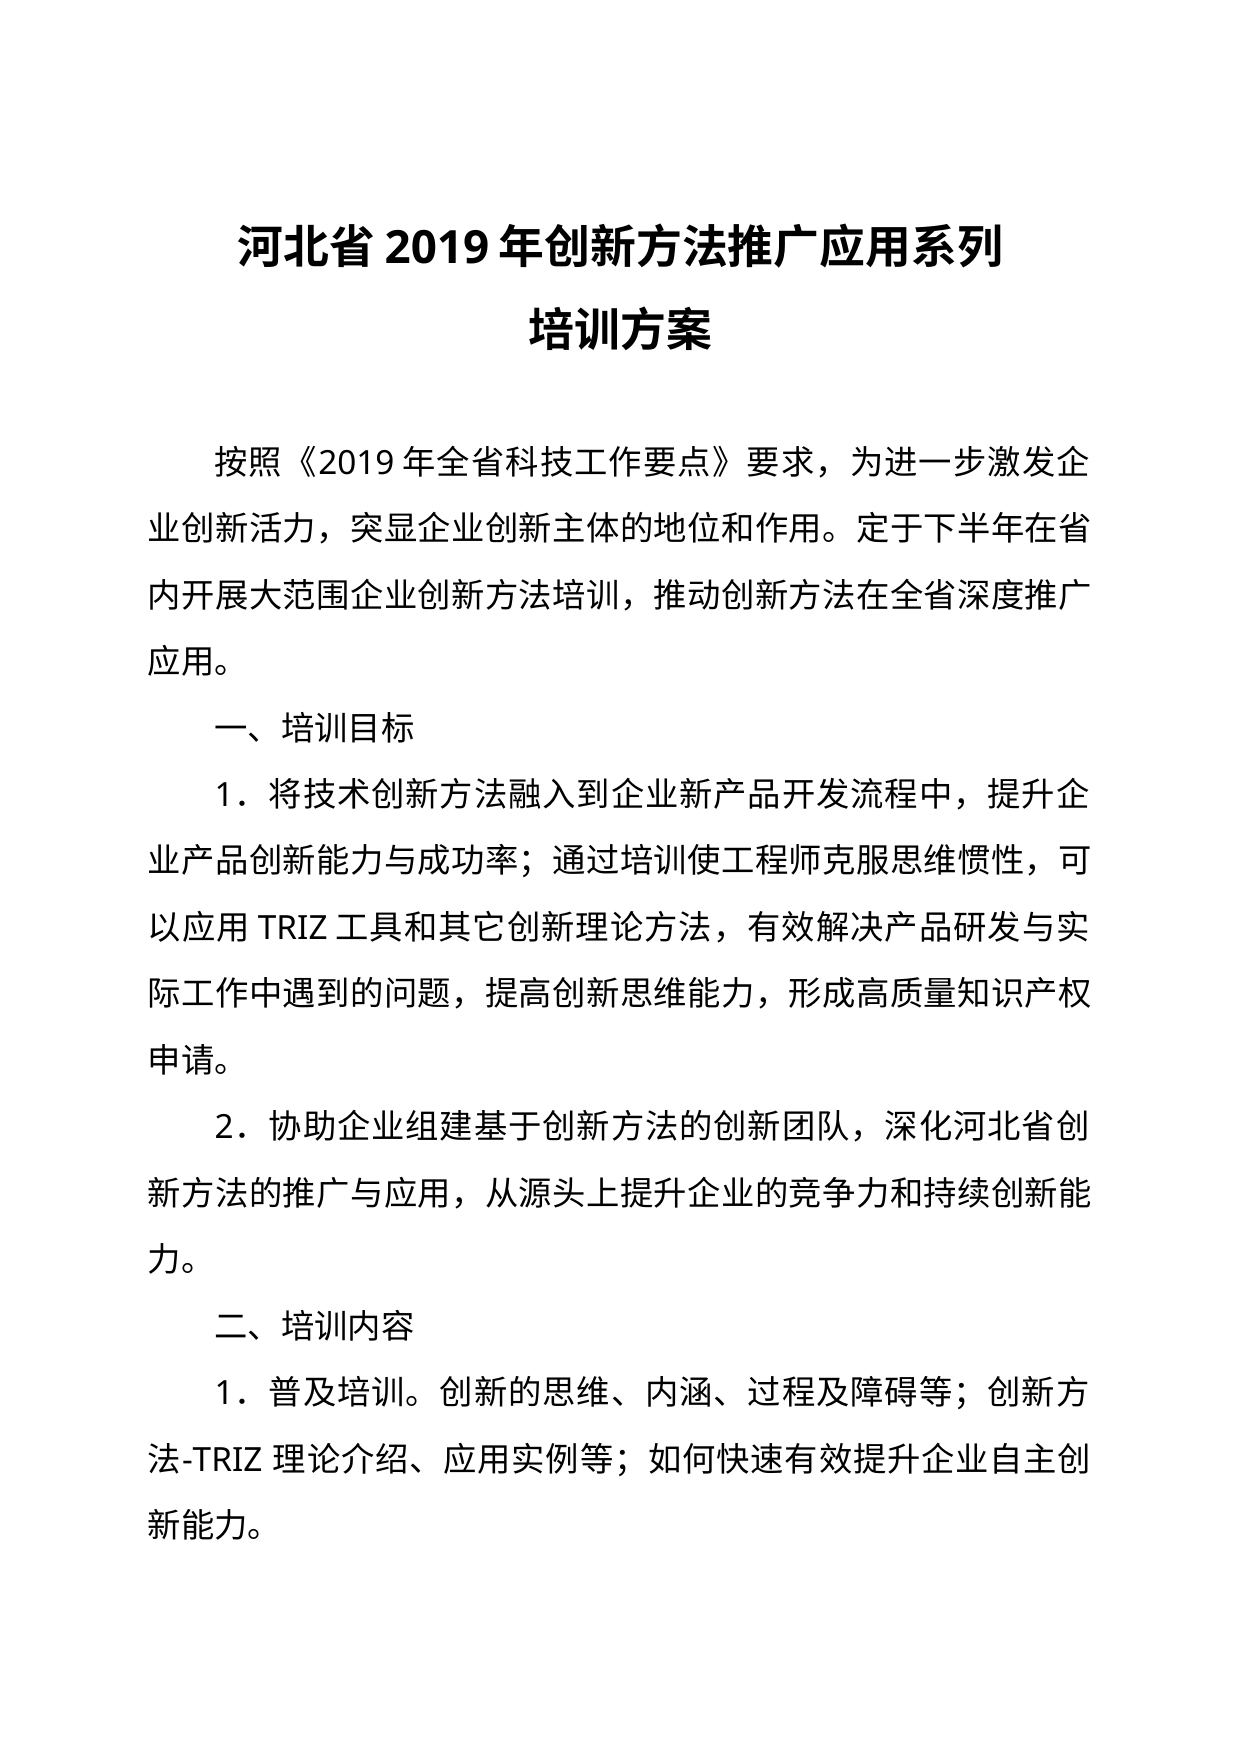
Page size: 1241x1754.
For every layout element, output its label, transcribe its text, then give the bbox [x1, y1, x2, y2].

text 培训方案 [148, 293, 1092, 360]
text 2．协助企业组建基于创新方法的创新团队，深化河北省创新方法的推广与应用，从源头上提升企业的竞争力和持续创新能力。 [148, 1091, 1092, 1290]
text 二、培训内容 [148, 1290, 1092, 1357]
text 1．将技术创新方法融入到企业新产品开发流程中，提升企业产品创新能力与成功率；通过培训使工程师克服思维惯性，可以应用TRIZ工具和其它创新理论方法，有效解决产品研发与实际工作中遇到的问题，提高创新思维能力，形成高质量知识产权申请。 [148, 759, 1092, 1091]
text 河北省2019年创新方法推广应用系列 [148, 194, 1092, 293]
text 按照《2019年全省科技工作要点》要求，为进一步激发企业创新活力，突显企业创新主体的地位和作用。定于下半年在省内开展大范围企业创新方法培训，推动创新方法在全省深度推广应用。 [148, 426, 1092, 692]
text 1．普及培训。创新的思维、内涵、过程及障碍等；创新方法-TRIZ 理论介绍、应用实例等；如何快速有效提升企业自主创新能力。 [148, 1357, 1092, 1556]
text 一、培训目标 [148, 692, 1092, 759]
